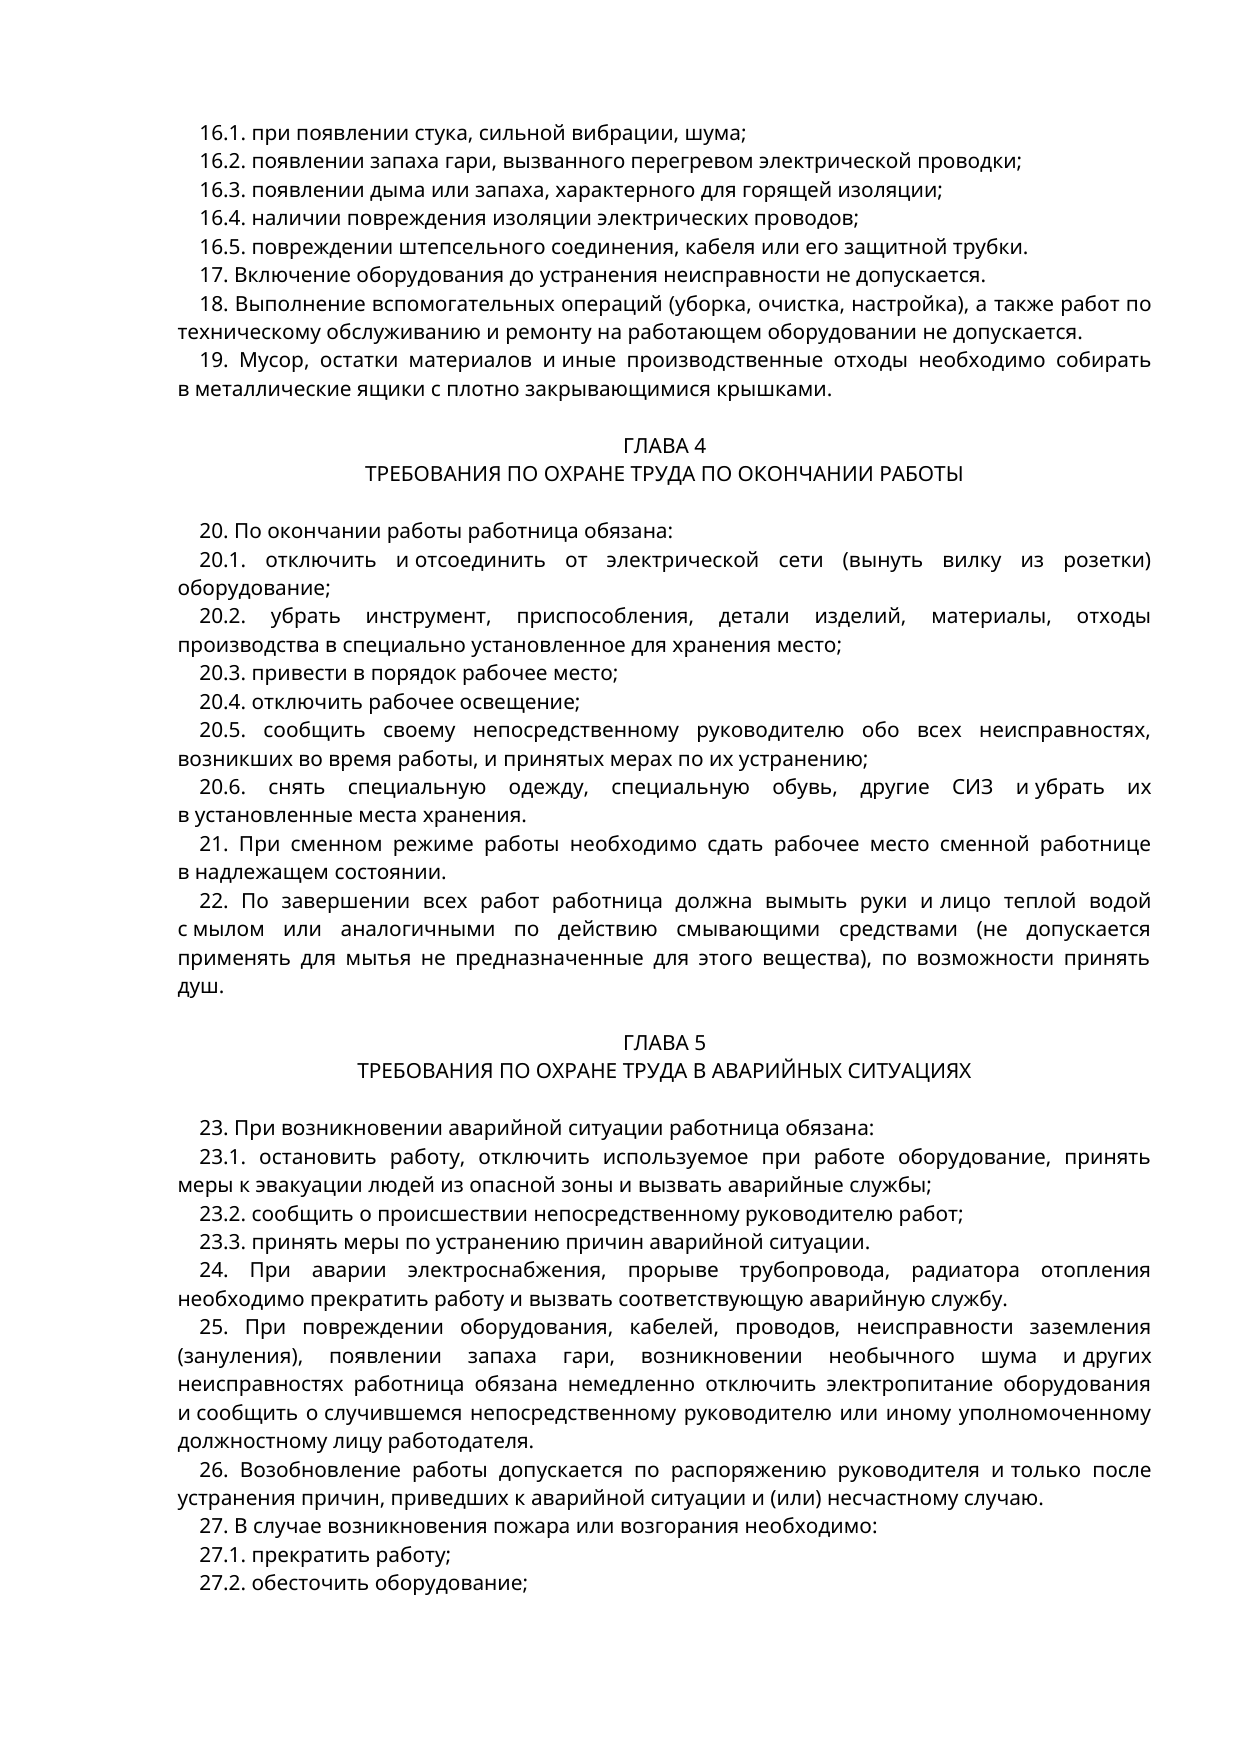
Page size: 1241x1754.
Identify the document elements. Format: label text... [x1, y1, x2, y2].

text ТРЕБОВАНИЯ ПО ОХРАНЕ ТРУДА ПО ОКОНЧАНИИ РАБОТЫ [177, 459, 1152, 488]
text 16.2. появлении запаха гари, вызванного перегревом электрической проводки; [177, 147, 1152, 175]
text 27.1. прекратить работу; [177, 1540, 1152, 1568]
text 24. При аварии электроснабжения, прорыве трубопровода, радиатора отопления необходимо прекратить работу и вызвать соответствующую аварийную службу. [177, 1256, 1152, 1312]
text 27. В случае возникновения пожара или возгорания необходимо: [177, 1512, 1152, 1540]
text 23.2. сообщить о происшествии непосредственному руководителю работ; [177, 1199, 1152, 1227]
text 20.6. снять специальную одежду, специальную обувь, другие СИЗ и убрать их в установленные места хранения. [177, 772, 1152, 829]
text 22. По завершении всех работ работница должна вымыть руки и лицо теплой водой с мылом или аналогичными по действию смывающими средствами (не допускается применять для мытья не предназначенные для этого вещества), по возможности принять душ. [177, 886, 1152, 1000]
text 23.3. принять меры по устранению причин аварийной ситуации. [177, 1227, 1152, 1256]
text 25. При повреждении оборудования, кабелей, проводов, неисправности заземления (зануления), появлении запаха гари, возникновении необычного шума и других неисправностях работница обязана немедленно отключить электропитание оборудования и сообщить о случившемся непосредственному руководителю или иному уполномоченному должностному лицу работодателя. [177, 1312, 1152, 1455]
text ТРЕБОВАНИЯ ПО ОХРАНЕ ТРУДА В АВАРИЙНЫХ СИТУАЦИЯХ [177, 1057, 1152, 1085]
text 17. Включение оборудования до устранения неисправности не допускается. [177, 260, 1152, 289]
text 16.5. повреждении штепсельного соединения, кабеля или его защитной трубки. [177, 232, 1152, 260]
text 20.2. убрать инструмент, приспособления, детали изделий, материалы, отходы производства в специально установленное для хранения место; [177, 602, 1152, 658]
text ГЛАВА 4 [177, 431, 1152, 459]
text 27.2. обесточить оборудование; [177, 1568, 1152, 1597]
text 16.4. наличии повреждения изоляции электрических проводов; [177, 203, 1152, 232]
text 19. Мусор, остатки материалов и иные производственные отходы необходимо собирать в металлические ящики с плотно закрывающимися крышками. [177, 346, 1152, 402]
text 16.3. появлении дыма или запаха, характерного для горящей изоляции; [177, 175, 1152, 203]
text 26. Возобновление работы допускается по распоряжению руководителя и только после устранения причин, приведших к аварийной ситуации и (или) несчастному случаю. [177, 1455, 1152, 1512]
text 20.4. отключить рабочее освещение; [177, 687, 1152, 715]
text 20.5. сообщить своему непосредственному руководителю обо всех неисправностях, возникших во время работы, и принятых мерах по их устранению; [177, 715, 1152, 772]
text 21. При сменном режиме работы необходимо сдать рабочее место сменной работнице в надлежащем состоянии. [177, 829, 1152, 886]
text 20. По окончании работы работница обязана: [177, 516, 1152, 545]
text ГЛАВА 5 [177, 1028, 1152, 1057]
text 23.1. остановить работу, отключить используемое при работе оборудование, принять меры к эвакуации людей из опасной зоны и вызвать аварийные службы; [177, 1142, 1152, 1199]
text 20.1. отключить и отсоединить от электрической сети (вынуть вилку из розетки) оборудование; [177, 545, 1152, 602]
text 20.3. привести в порядок рабочее место; [177, 658, 1152, 687]
text 18. Выполнение вспомогательных операций (уборка, очистка, настройка), а также работ по техническому обслуживанию и ремонту на работающем оборудовании не допускается. [177, 289, 1152, 346]
text 23. При возникновении аварийной ситуации работница обязана: [177, 1113, 1152, 1142]
text 16.1. при появлении стука, сильной вибрации, шума; [177, 118, 1152, 147]
